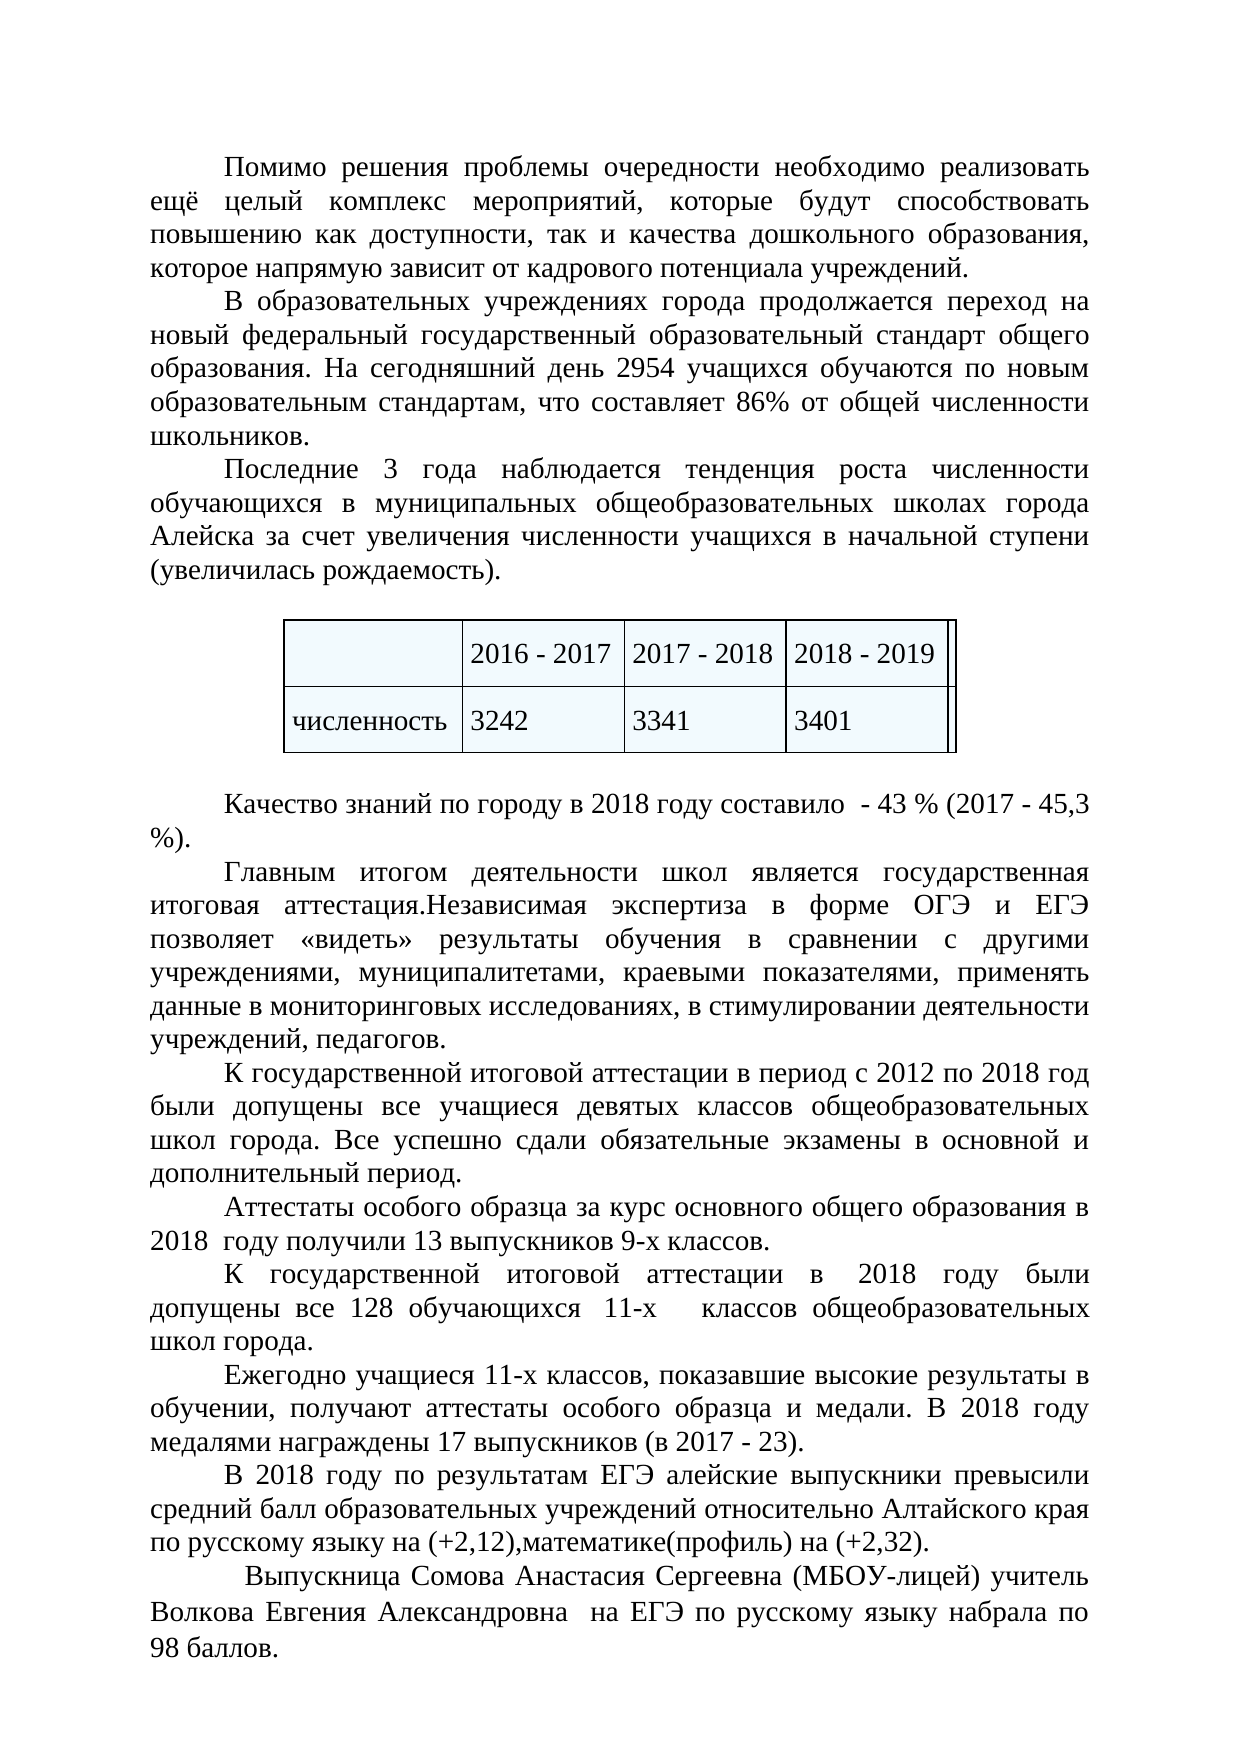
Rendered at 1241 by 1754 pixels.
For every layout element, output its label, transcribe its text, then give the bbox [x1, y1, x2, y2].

text Помимо решения проблемы очередности необходимо реализовать ещё целый комплекс мероприятий, которые будут способствовать повышению как доступности, так и качества дошкольного образования, которое напрямую зависит от кадрового потенциала учреждений. [150, 149, 1090, 283]
text Качество знаний по городу в 2018 году составило - 43 % (2017 - 45,3 %). [150, 787, 1090, 854]
text Аттестаты особого образца за курс основного общего образования в 2018 году получили 13 выпускников 9-х классов. [150, 1189, 1090, 1256]
table_header [949, 621, 955, 686]
table_header [285, 621, 462, 686]
text Последние 3 года наблюдается тенденция роста численности обучающихся в муниципальных общеобразовательных школах города Алейска за счет увеличения численности учащихся в начальной ступени (увеличилась рождаемость). [150, 451, 1090, 585]
table_header 2016 - 2017 [463, 621, 624, 686]
table_cell [949, 687, 955, 752]
table_cell 3401 [787, 687, 947, 752]
table_cell 3341 [625, 687, 785, 752]
text Выпускница Сомова Анастасия Сергеевна (МБОУ-лицей) учитель Волкова Евгения Александровна на ЕГЭ по русскому языку набрала по 98 баллов. [150, 1558, 1090, 1594]
text В образовательных учреждениях города продолжается переход на новый федеральный государственный образовательный стандарт общего образования. На сегодняшний день 2954 учащихся обучаются по новым образовательным стандартам, что составляет 86% от общей численности школьников. [150, 283, 1090, 451]
text Главным итогом деятельности школ является государственная итоговая аттестация.Независимая экспертиза в форме ОГЭ и ЕГЭ позволяет «видеть» результаты обучения в сравнении с другими учреждениями, муниципалитетами, краевыми показателями, применять данные в мониторинговых исследованиях, в стимулировании деятельности учреждений, педагогов. [150, 854, 1090, 1055]
text Ежегодно учащиеся 11-х классов, показавшие высокие результаты в обучении, получают аттестаты особого образца и медали. В 2018 году медалями награждены 17 выпускников (в 2017 - 23). [150, 1357, 1090, 1457]
text Выпускница Сомова Анастасия Сергеевна (МБОУ-лицей) учитель Волкова Евгения Александровна на ЕГЭ по русскому языку набрала по 98 баллов. [150, 1628, 1090, 1664]
text В 2018 году по результатам ЕГЭ алейские выпускники превысили средний балл образовательных учреждений относительно Алтайского края по русскому языку на (+2,12),математике(профиль) на (+2,32). [150, 1457, 1090, 1558]
text К государственной итоговой аттестации в период с 2012 по 2018 год были допущены все учащиеся девятых классов общеобразовательных школ города. Все успешно сдали обязательные экзамены в основной и дополнительный период. [150, 1055, 1090, 1189]
table_header 2017 - 2018 [625, 621, 785, 686]
table_cell численность [285, 687, 462, 752]
table_cell 3242 [463, 687, 624, 752]
table_header 2018 - 2019 [787, 621, 947, 686]
text К государственной итоговой аттестации в 2018 году были допущены все 128 обучающихся 11-х классов общеобразовательных школ города. [150, 1256, 1090, 1357]
